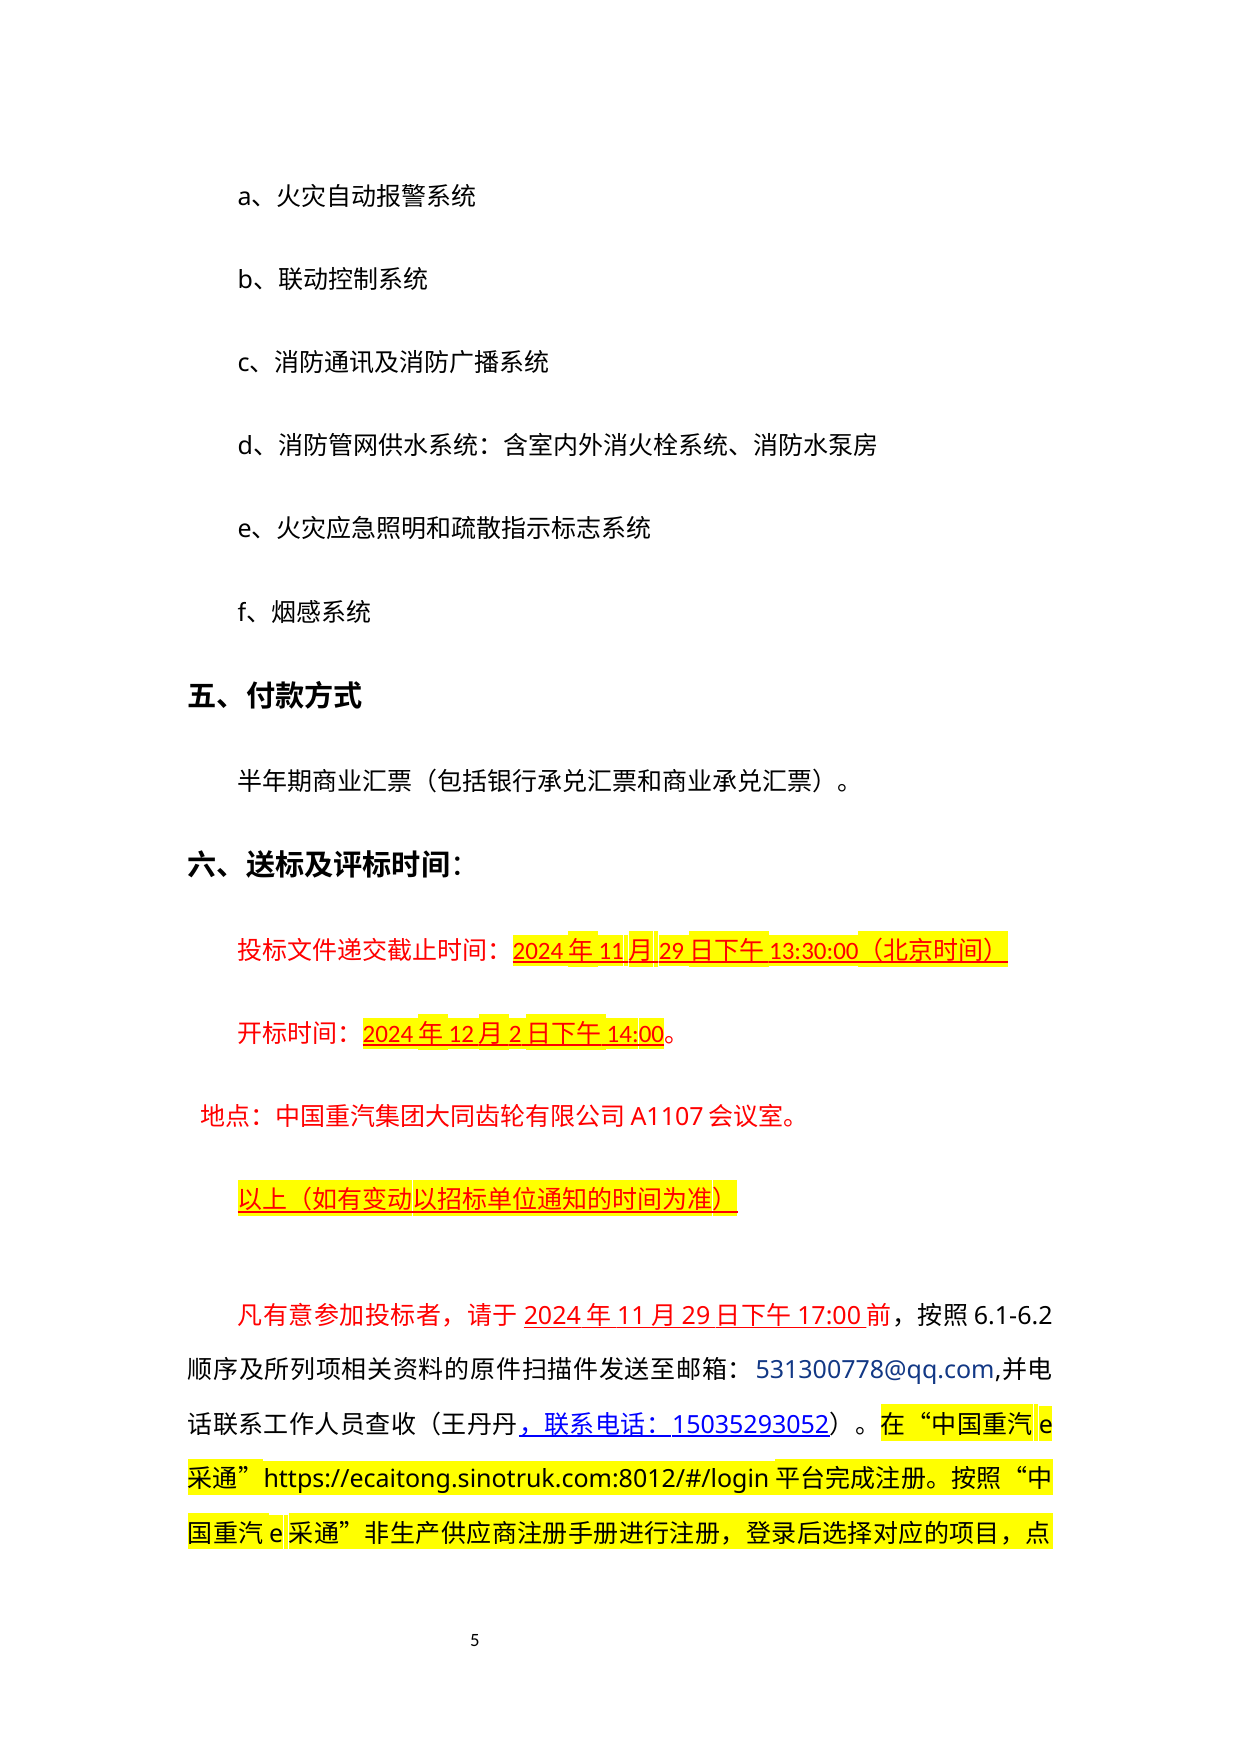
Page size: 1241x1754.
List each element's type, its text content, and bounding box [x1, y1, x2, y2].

text 地点：中国重汽集团大同齿轮有限公司A1107会议室。 [187, 1082, 1053, 1147]
text c、消防通讯及消防广播系统 [187, 328, 1053, 393]
text a、火灾自动报警系统 [187, 162, 1053, 227]
text b、联动控制系统 [187, 245, 1053, 310]
text d、消防管网供水系统：含室内外消火栓系统、消防水泵房 [187, 411, 1053, 476]
text 半年期商业汇票（包括银行承兑汇票和商业承兑汇票）。 [187, 747, 1053, 812]
text e、火灾应急照明和疏散指示标志系统 [187, 494, 1053, 559]
text 开标时间：2024年12月2日下午14:00。 [187, 999, 1053, 1064]
text 投标文件递交截止时间：2024年11月29日下午13:30:00（北京时间） [187, 916, 1053, 981]
text 五、付款方式 [187, 661, 1053, 726]
text 六、送标及评标时间： [187, 830, 1053, 895]
text f、烟感系统 [187, 578, 1053, 643]
text 以上（如有变动以招标单位通知的时间为准） [187, 1166, 1053, 1231]
